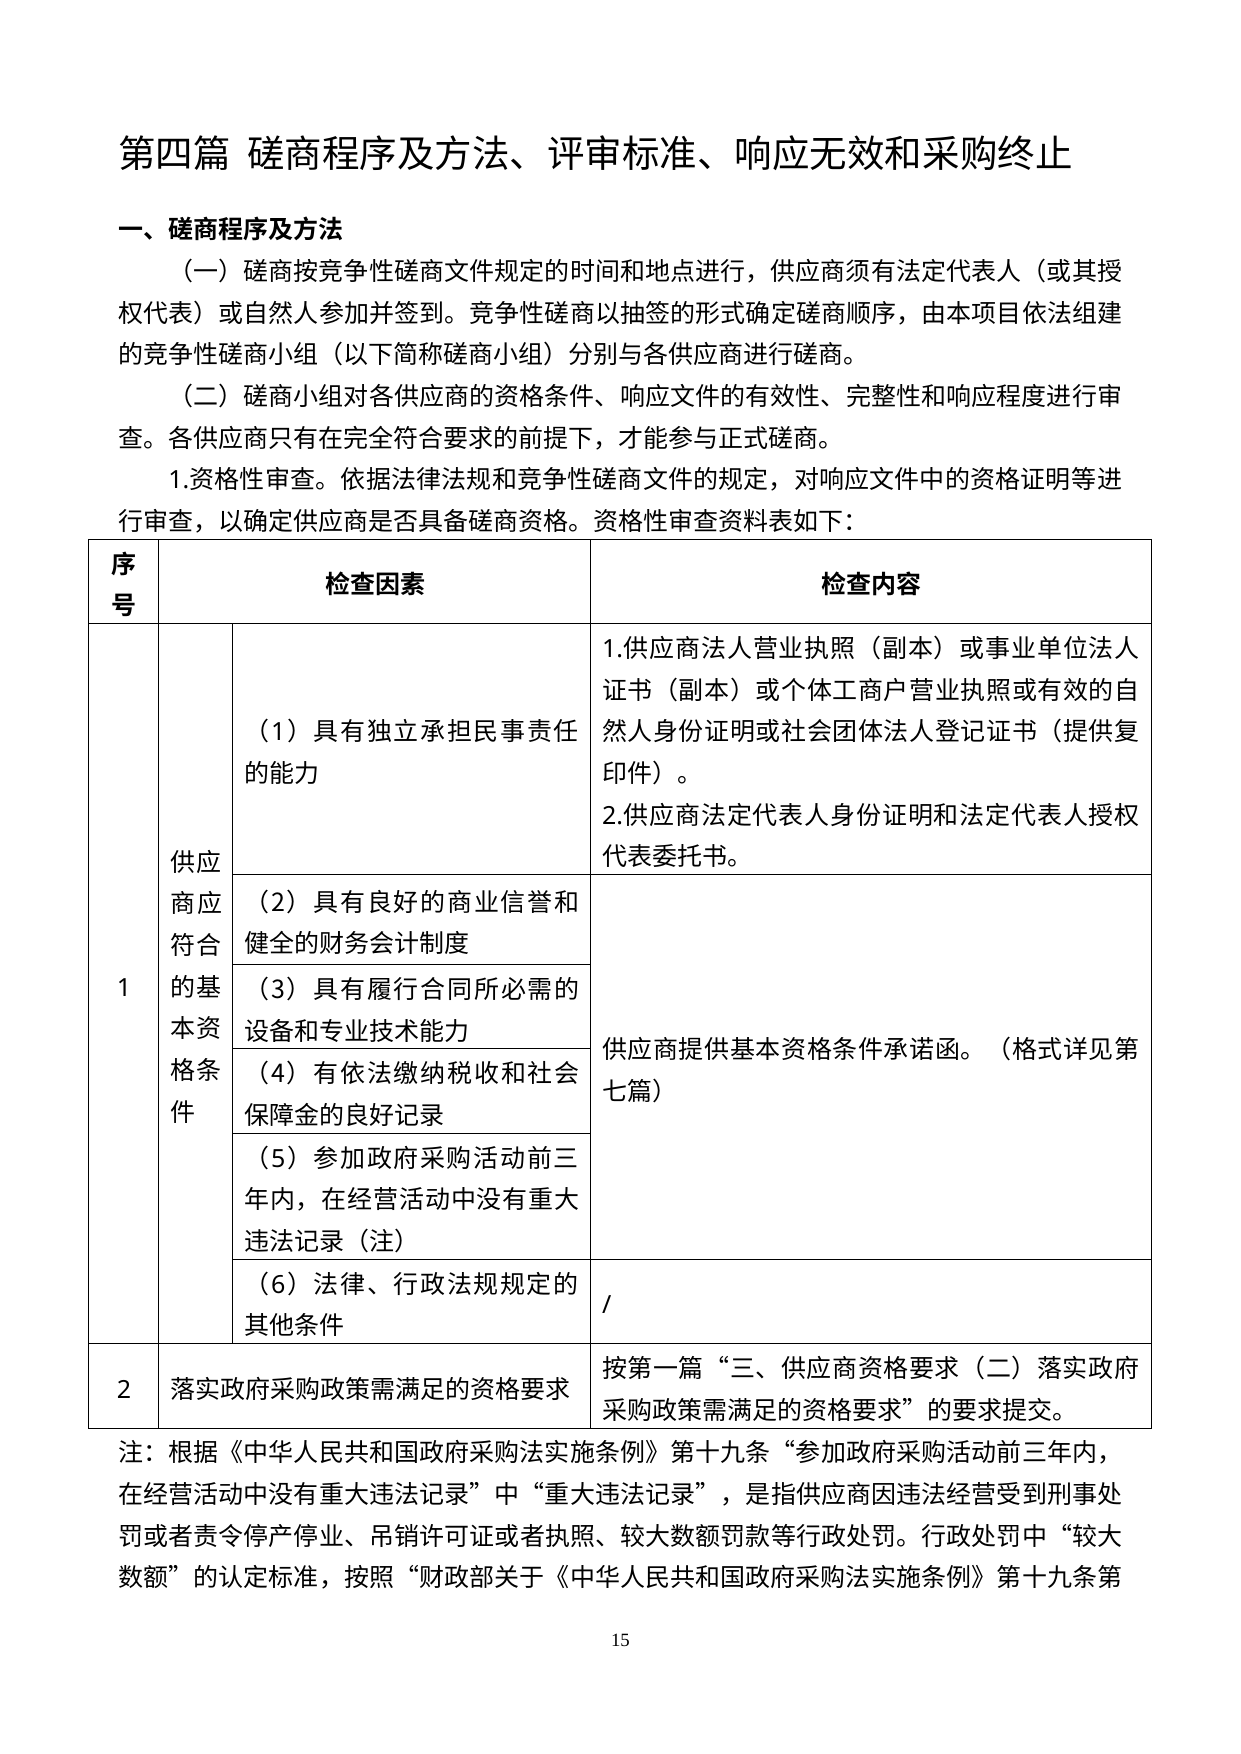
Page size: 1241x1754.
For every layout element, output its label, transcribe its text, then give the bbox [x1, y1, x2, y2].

table_cell 按第一篇“三、供应商资格要求（二）落实政府采购政策需满足的资格要求”的要求提交。 [591, 1344, 1151, 1427]
table_header 检查内容 [591, 540, 1151, 623]
table_cell 2 [89, 1344, 158, 1427]
table_cell （3）具有履行合同所必需的设备和专业技术能力 [233, 965, 590, 1048]
table_cell 供应商提供基本资格条件承诺函。（格式详见第七篇） [591, 875, 1151, 1259]
text （二）磋商小组对各供应商的资格条件、响应文件的有效性、完整性和响应程度进行审查。各供应商只有在完全符合要求的前提下，才能参与正式磋商。 [118, 372, 1122, 455]
table_cell （6）法律、行政法规规定的其他条件 [233, 1260, 590, 1343]
subtitle 一、磋商程序及方法 [118, 205, 1122, 247]
table_cell （2）具有良好的商业信誉和健全的财务会计制度 [233, 875, 590, 964]
table_cell / [591, 1260, 1151, 1343]
subtitle 第四篇 磋商程序及方法、评审标准、响应无效和采购终止 [118, 124, 1122, 178]
table_cell 1.供应商法人营业执照（副本）或事业单位法人证书（副本）或个体工商户营业执照或有效的自然人身份证明或社会团体法人登记证书（提供复印件）。 2.供应商法定代表人身份证明和法定代表人授权代表委托书。 [591, 624, 1151, 874]
table_cell 供应商应符合的基本资格条件 [159, 624, 232, 1343]
table_cell （5）参加政府采购活动前三年内，在经营活动中没有重大违法记录（注） [233, 1134, 590, 1259]
table_cell 1 [89, 624, 158, 1343]
text 1.资格性审查。依据法律法规和竞争性磋商文件的规定，对响应文件中的资格证明等进行审查，以确定供应商是否具备磋商资格。资格性审查资料表如下： [118, 455, 1122, 539]
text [118, 1429, 1122, 1595]
table_cell （1）具有独立承担民事责任的能力 [233, 624, 590, 874]
text （一）磋商按竞争性磋商文件规定的时间和地点进行，供应商须有法定代表人（或其授权代表）或自然人参加并签到。竞争性磋商以抽签的形式确定磋商顺序，由本项目依法组建的竞争性磋商小组（以下简称磋商小组）分别与各供应商进行磋商。 [118, 247, 1122, 372]
table_cell 落实政府采购政策需满足的资格要求 [159, 1344, 590, 1427]
table_header 检查因素 [159, 540, 590, 623]
table_cell （4）有依法缴纳税收和社会保障金的良好记录 [233, 1049, 590, 1133]
table_header 序号 [89, 540, 158, 623]
